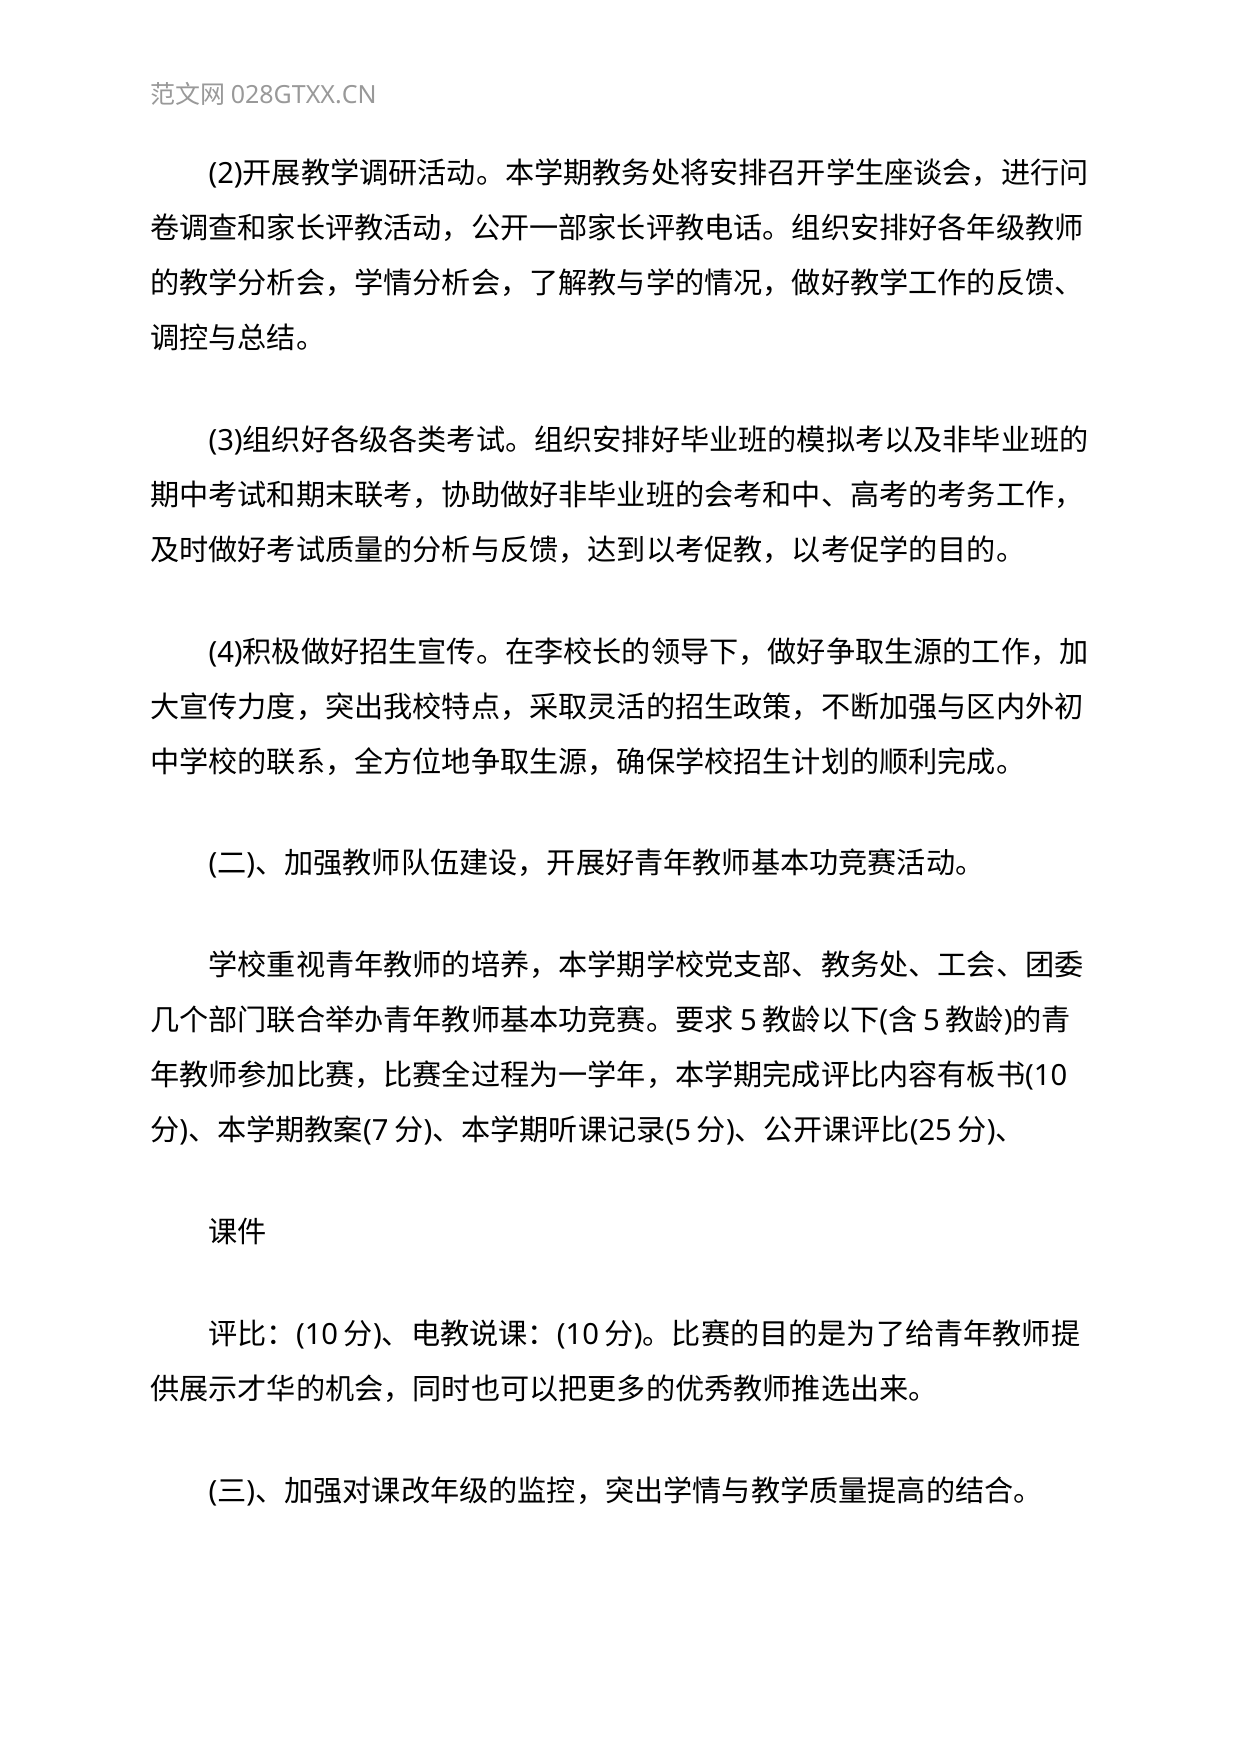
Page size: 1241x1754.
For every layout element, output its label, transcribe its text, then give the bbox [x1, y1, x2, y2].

text (3)组织好各级各类考试。组织安排好毕业班的模拟考以及非毕业班的期中考试和期末联考，协助做好非毕业班的会考和中、高考的考务工作，及时做好考试质量的分析与反馈，达到以考促教，以考促学的目的。 [150, 417, 1090, 569]
text 学校重视青年教师的培养，本学期学校党支部、教务处、工会、团委几个部门联合举办青年教师基本功竞赛。要求 5教龄以下(含5教龄)的青年教师参加比赛，比赛全过程为一学年，本学期完成评比内容有板书(10分)、本学期教案(7分)、本学期听课记录(5分)、公开课评比(25分)、 [150, 942, 1090, 1149]
text (4)积极做好招生宣传。在李校长的领导下，做好争取生源的工作，加大宣传力度，突出我校特点，采取灵活的招生政策，不断加强与区内外初中学校的联系，全方位地争取生源，确保学校招生计划的顺利完成。 [150, 628, 1090, 780]
text 课件 [150, 1209, 1090, 1251]
text (二)、加强教师队伍建设，开展好青年教师基本功竞赛活动。 [150, 840, 1090, 882]
text (2)开展教学调研活动。本学期教务处将安排召开学生座谈会，进行问卷调查和家长评教活动，公开一部家长评教电话。组织安排好各年级教师的教学分析会，学情分析会，了解教与学的情况，做好教学工作的反馈、调控与总结。 [150, 150, 1090, 357]
text (三)、加强对课改年级的监控，突出学情与教学质量提高的结合。 [150, 1467, 1090, 1510]
text 评比：(10分)、电教说课：(10分)。比赛的目的是为了给青年教师提供展示才华的机会，同时也可以把更多的优秀教师推选出来。 [150, 1311, 1090, 1408]
